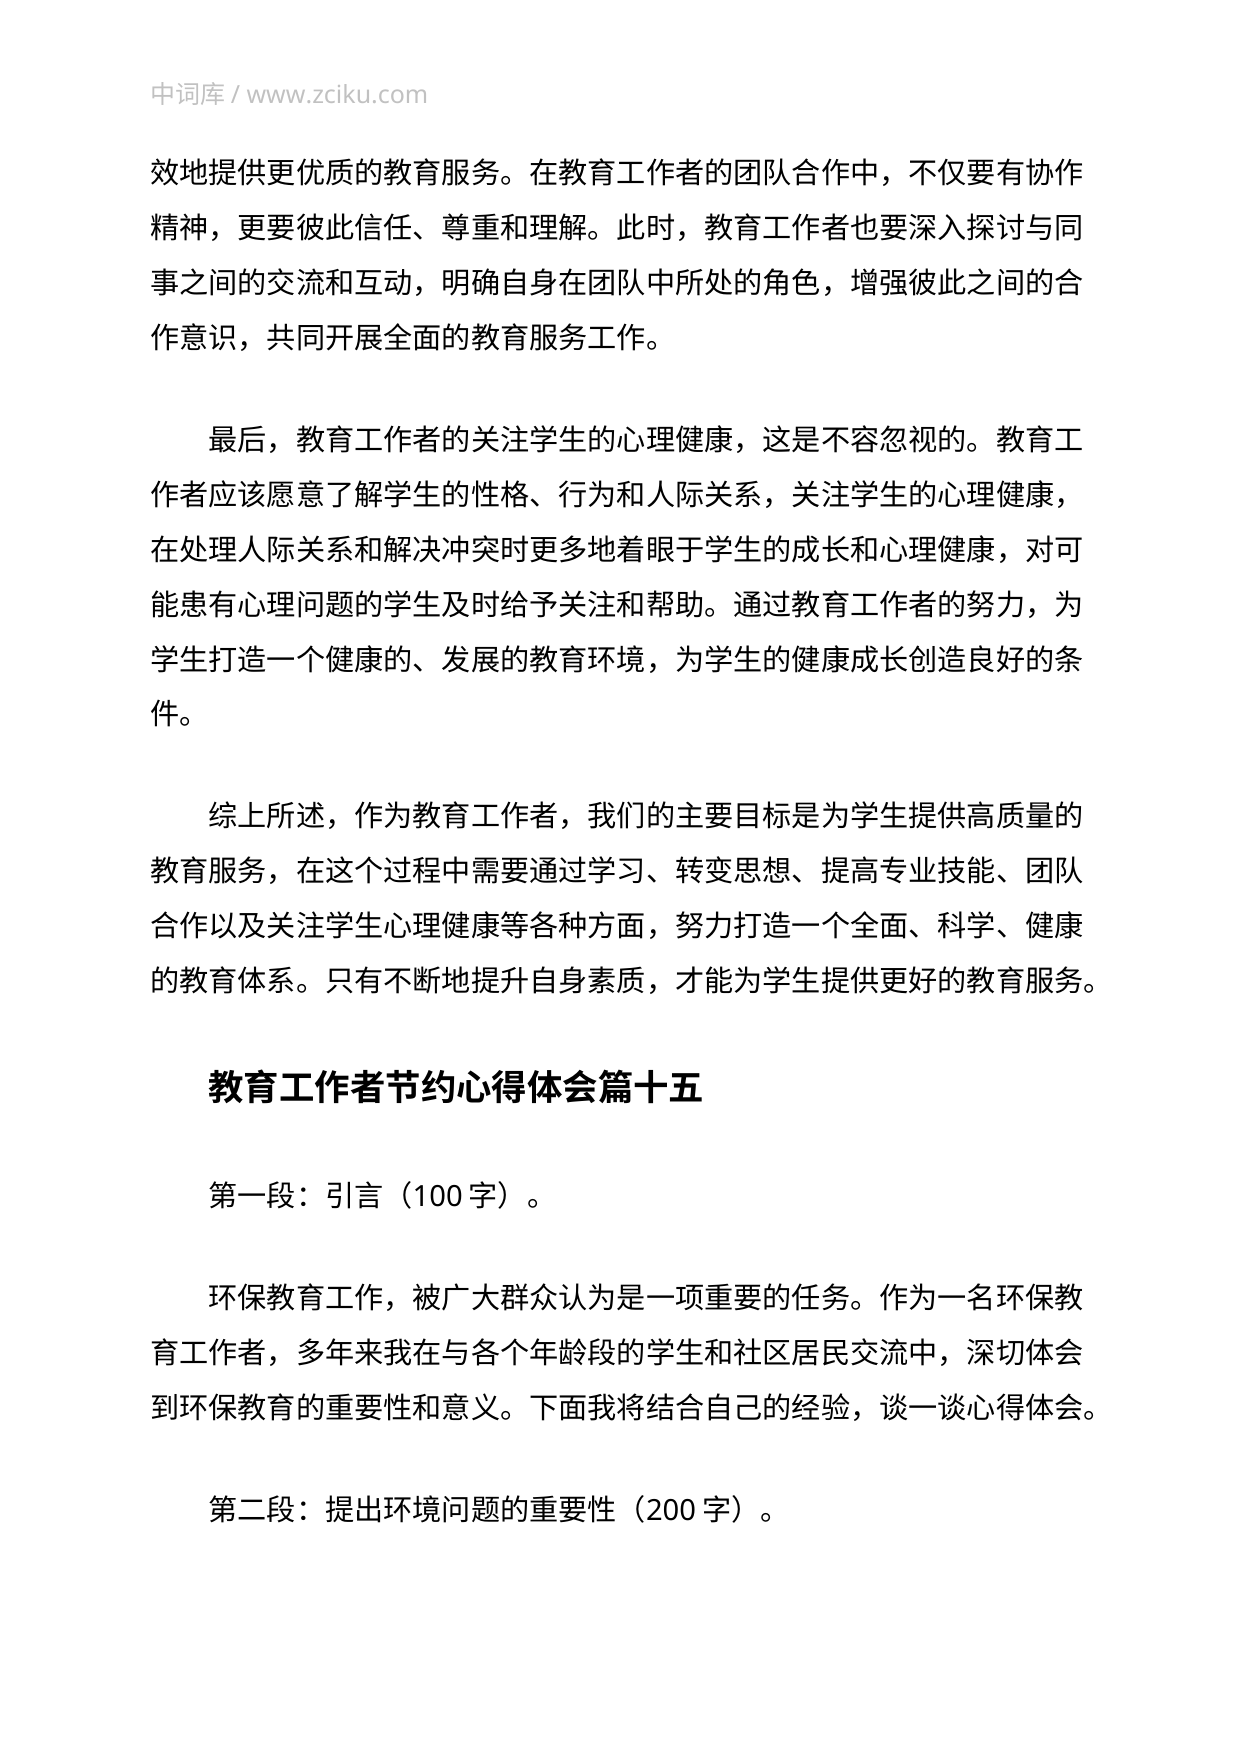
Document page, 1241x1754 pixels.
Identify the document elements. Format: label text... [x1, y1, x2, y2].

text 第二段：提出环境问题的重要性（200字）。 [150, 1486, 1090, 1528]
text 第一段：引言（100字）。 [150, 1173, 1090, 1215]
text 教育工作者节约心得体会篇十五 [150, 1059, 1090, 1110]
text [150, 150, 1090, 357]
text 最后，教育工作者的关注学生的心理健康，这是不容忽视的。教育工作者应该愿意了解学生的性格、行为和人际关系，关注学生的心理健康，在处理人际关系和解决冲突时更多地着眼于学生的成长和心理健康，对可能患有心理问题的学生及时给予关注和帮助。通过教育工作者的努力，为学生打造一个健康的、发展的教育环境，为学生的健康成长创造良好的条件。 [150, 416, 1090, 733]
text 环保教育工作，被广大群众认为是一项重要的任务。作为一名环保教育工作者，多年来我在与各个年龄段的学生和社区居民交流中，深切体会到环保教育的重要性和意义。下面我将结合自己的经验，谈一谈心得体会。 [150, 1274, 1090, 1427]
text 综上所述，作为教育工作者，我们的主要目标是为学生提供高质量的教育服务，在这个过程中需要通过学习、转变思想、提高专业技能、团队合作以及关注学生心理健康等各种方面，努力打造一个全面、科学、健康的教育体系。只有不断地提升自身素质，才能为学生提供更好的教育服务。 [150, 793, 1090, 1000]
